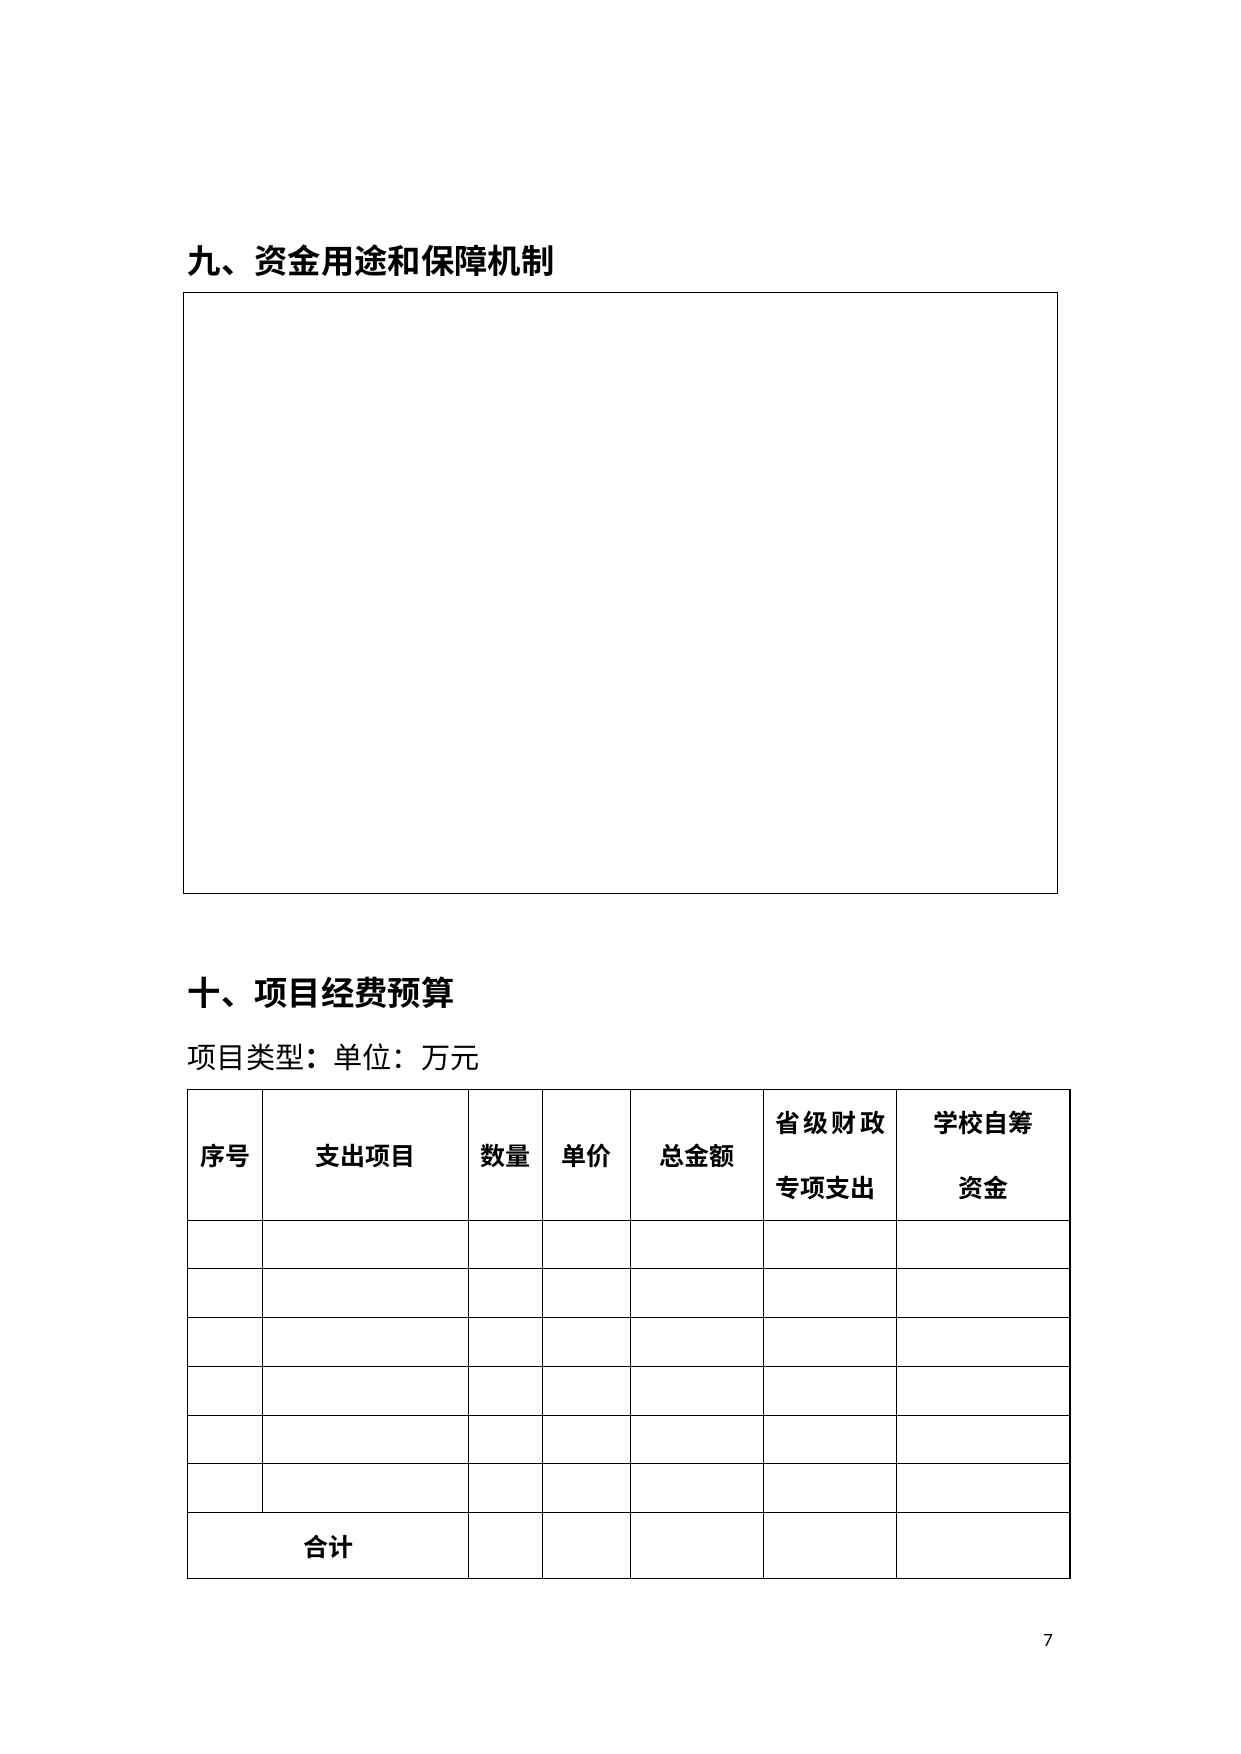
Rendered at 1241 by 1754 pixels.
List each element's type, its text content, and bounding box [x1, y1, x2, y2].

table_cell [543, 1318, 630, 1366]
table_cell [543, 1367, 630, 1414]
table_cell [188, 1269, 262, 1317]
text 十、项目经费预算 [187, 958, 1053, 1023]
table_cell [188, 1367, 262, 1414]
table_cell [764, 1464, 896, 1512]
table_cell [469, 1318, 542, 1366]
table_cell [631, 1367, 763, 1414]
table_cell [764, 1318, 896, 1366]
table_cell [764, 1221, 896, 1268]
table_header 省级财政专项支出 [764, 1090, 896, 1219]
table_cell [543, 1416, 630, 1463]
table_cell [897, 1367, 1069, 1414]
table_cell [543, 1513, 630, 1578]
table_cell [188, 1318, 262, 1366]
table_cell [764, 1513, 896, 1578]
table_cell [631, 1318, 763, 1366]
table_cell [897, 1269, 1069, 1317]
table_cell [631, 1269, 763, 1317]
table_cell [897, 1318, 1069, 1366]
table_cell [263, 1464, 468, 1512]
table_cell [469, 1269, 542, 1317]
table_cell [188, 1464, 262, 1512]
table_cell [631, 1416, 763, 1463]
table_cell [469, 1367, 542, 1414]
table_cell [469, 1416, 542, 1463]
table_header 数量 [469, 1090, 542, 1219]
table_header 单价 [543, 1090, 630, 1219]
table_cell [897, 1513, 1069, 1578]
table_cell [631, 1464, 763, 1512]
table_cell [263, 1221, 468, 1268]
table_cell [263, 1269, 468, 1317]
table_cell [631, 1221, 763, 1268]
table_cell [764, 1367, 896, 1414]
table_cell 合计 [188, 1513, 468, 1578]
table_cell [897, 1221, 1069, 1268]
text 九、资金用途和保障机制 [187, 227, 1053, 292]
table_header 序号 [188, 1090, 262, 1219]
table_cell [263, 1416, 468, 1463]
table_cell [543, 1221, 630, 1268]
table_cell [469, 1221, 542, 1268]
table_cell [188, 1221, 262, 1268]
table_cell [543, 1464, 630, 1512]
table_header 支出项目 [263, 1090, 468, 1219]
table_cell [469, 1464, 542, 1512]
text 项目类型：单位：万元 [187, 1023, 1053, 1088]
table_cell [543, 1269, 630, 1317]
table_header [184, 293, 1057, 892]
table_cell [263, 1367, 468, 1414]
table_cell [764, 1269, 896, 1317]
table_cell [188, 1416, 262, 1463]
table_header 总金额 [631, 1090, 763, 1219]
table_cell [469, 1513, 542, 1578]
table_cell [764, 1416, 896, 1463]
table_cell [631, 1513, 763, 1578]
table_cell [897, 1416, 1069, 1463]
table_header 学校自筹 资金 [897, 1090, 1069, 1219]
table_cell [897, 1464, 1069, 1512]
table_cell [263, 1318, 468, 1366]
